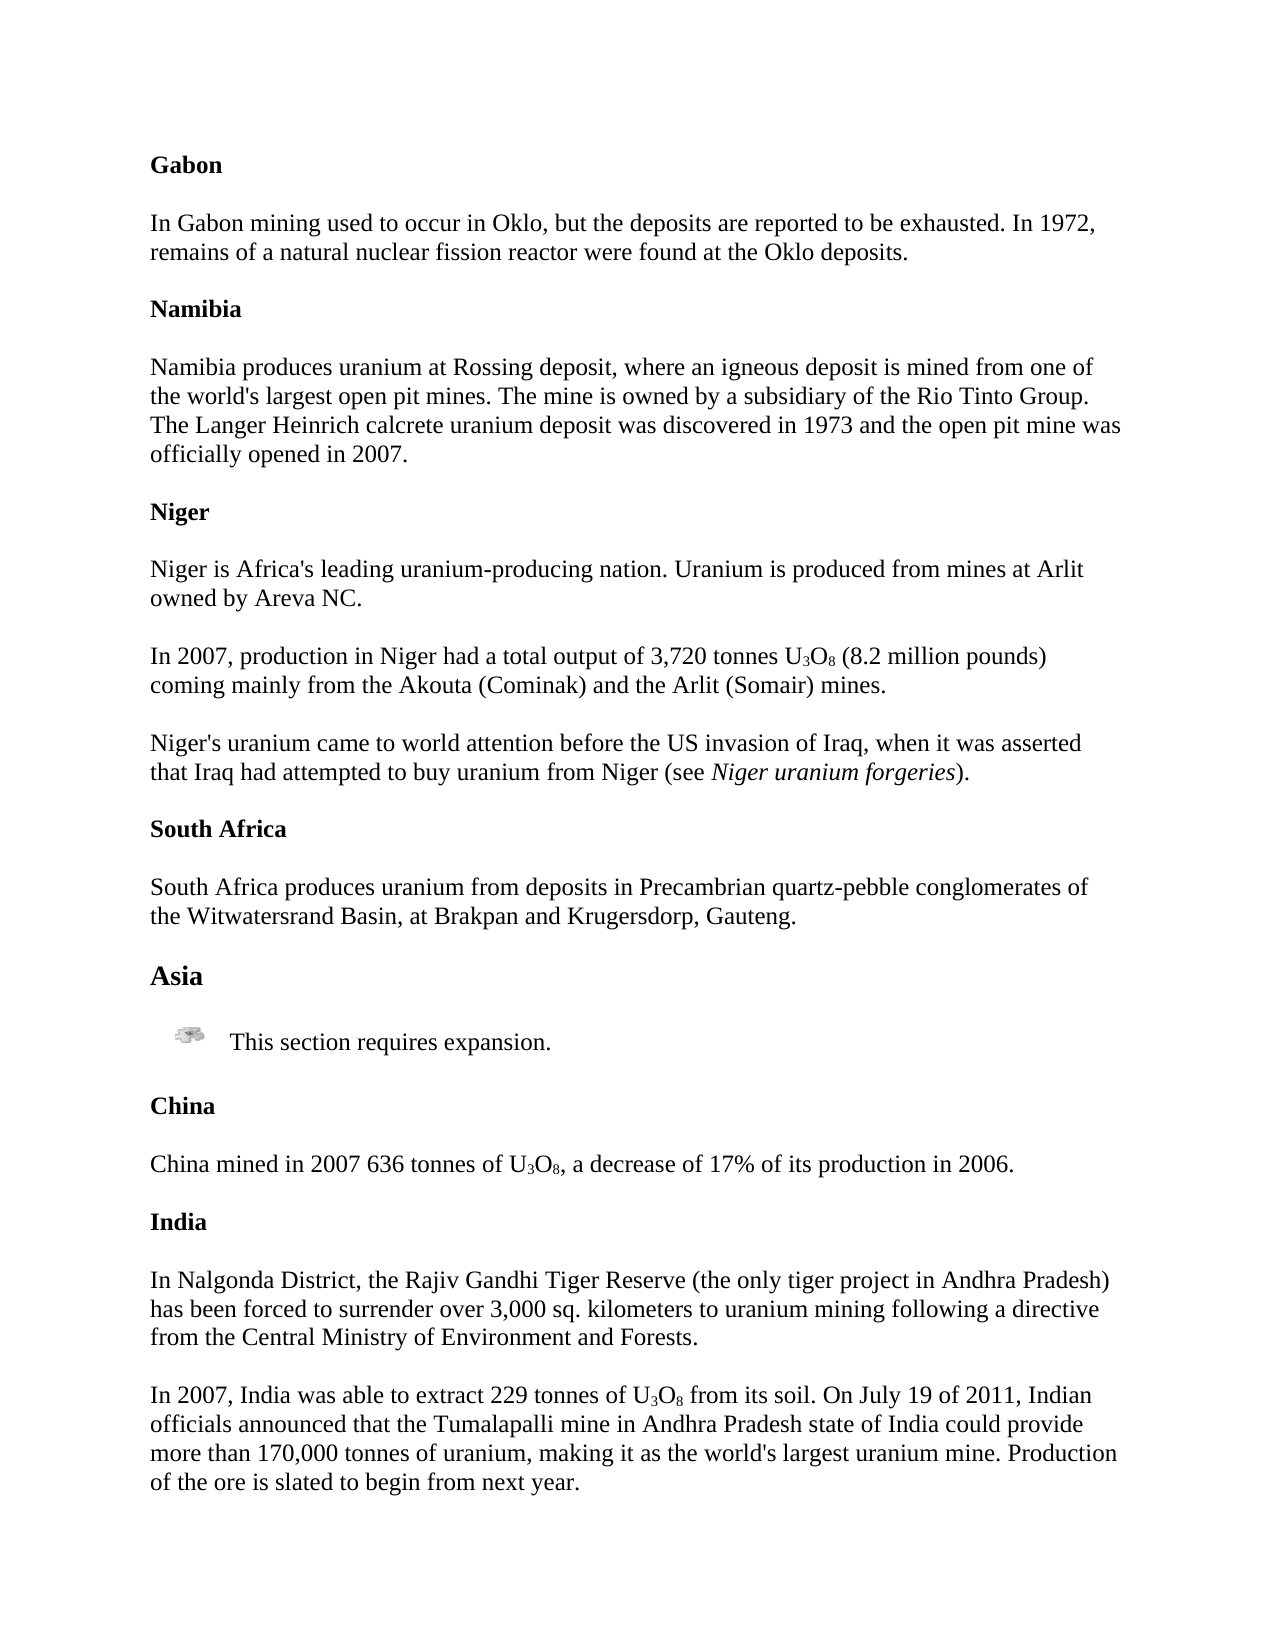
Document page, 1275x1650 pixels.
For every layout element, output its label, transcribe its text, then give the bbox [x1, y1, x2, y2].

text In Gabon mining used to occur in Oklo, but the deposits are reported to be exhausted. In 1972, remains of a natural nuclear fission reactor were found at the Oklo deposits. [150, 208, 1125, 265]
table_header This section requires expansion. [207, 1021, 1125, 1062]
text Niger [150, 497, 1125, 525]
picture [174, 1027, 205, 1043]
text Gabon [150, 150, 1125, 179]
text In 2007, India was able to extract 229 tonnes of U3O8 from its soil. On July 19 of 2011, Indian officials announced that the Tumalapalli mine in Andhra Pradesh state of India could provide more than 170,000 tonnes of uranium, making it as the world's largest uranium mine. Production of the ore is slated to begin from next year. [150, 1380, 1125, 1495]
text Niger's uranium came to world attention before the US invasion of Iraq, when it was asserted that Iraq had attempted to buy uranium from Niger (see Niger uranium forgeries). [150, 728, 1125, 785]
text South Africa [150, 814, 1125, 843]
text South Africa produces uranium from deposits in Precambrian quartz-pebble conglomerates of the Witwatersrand Basin, at Brakpan and Krugersdorp, Gauteng. [150, 872, 1125, 930]
text Niger is Africa's leading uranium-producing nation. Uranium is produced from mines at Arlit owned by Areva NC. [150, 554, 1125, 612]
text China [150, 1091, 1125, 1120]
text In 2007, production in Niger had a total output of 3,720 tonnes U3O8 (8.2 million pounds) coming mainly from the Akouta (Cominak) and the Arlit (Somair) mines. [150, 641, 1125, 699]
table_header [150, 1021, 207, 1062]
text Namibia [150, 294, 1125, 323]
text In Nalgonda District, the Rajiv Gandhi Tiger Reserve (the only tiger project in Andhra Pradesh) has been forced to surrender over 3,000 sq. kilometers to uranium mining following a directive from the Central Ministry of Environment and Forests. [150, 1265, 1125, 1351]
text India [150, 1207, 1125, 1236]
text Namibia produces uranium at Rossing deposit, where an igneous deposit is mined from one of the world's largest open pit mines. The mine is owned by a subsidiary of the Rio Tinto Group. The Langer Heinrich calcrete uranium deposit was discovered in 1973 and the open pit mine was officially opened in 2007. [150, 352, 1125, 467]
text China mined in 2007 636 tonnes of U3O8, a decrease of 17% of its production in 2006. [150, 1149, 1125, 1178]
text Asia [150, 959, 1125, 992]
